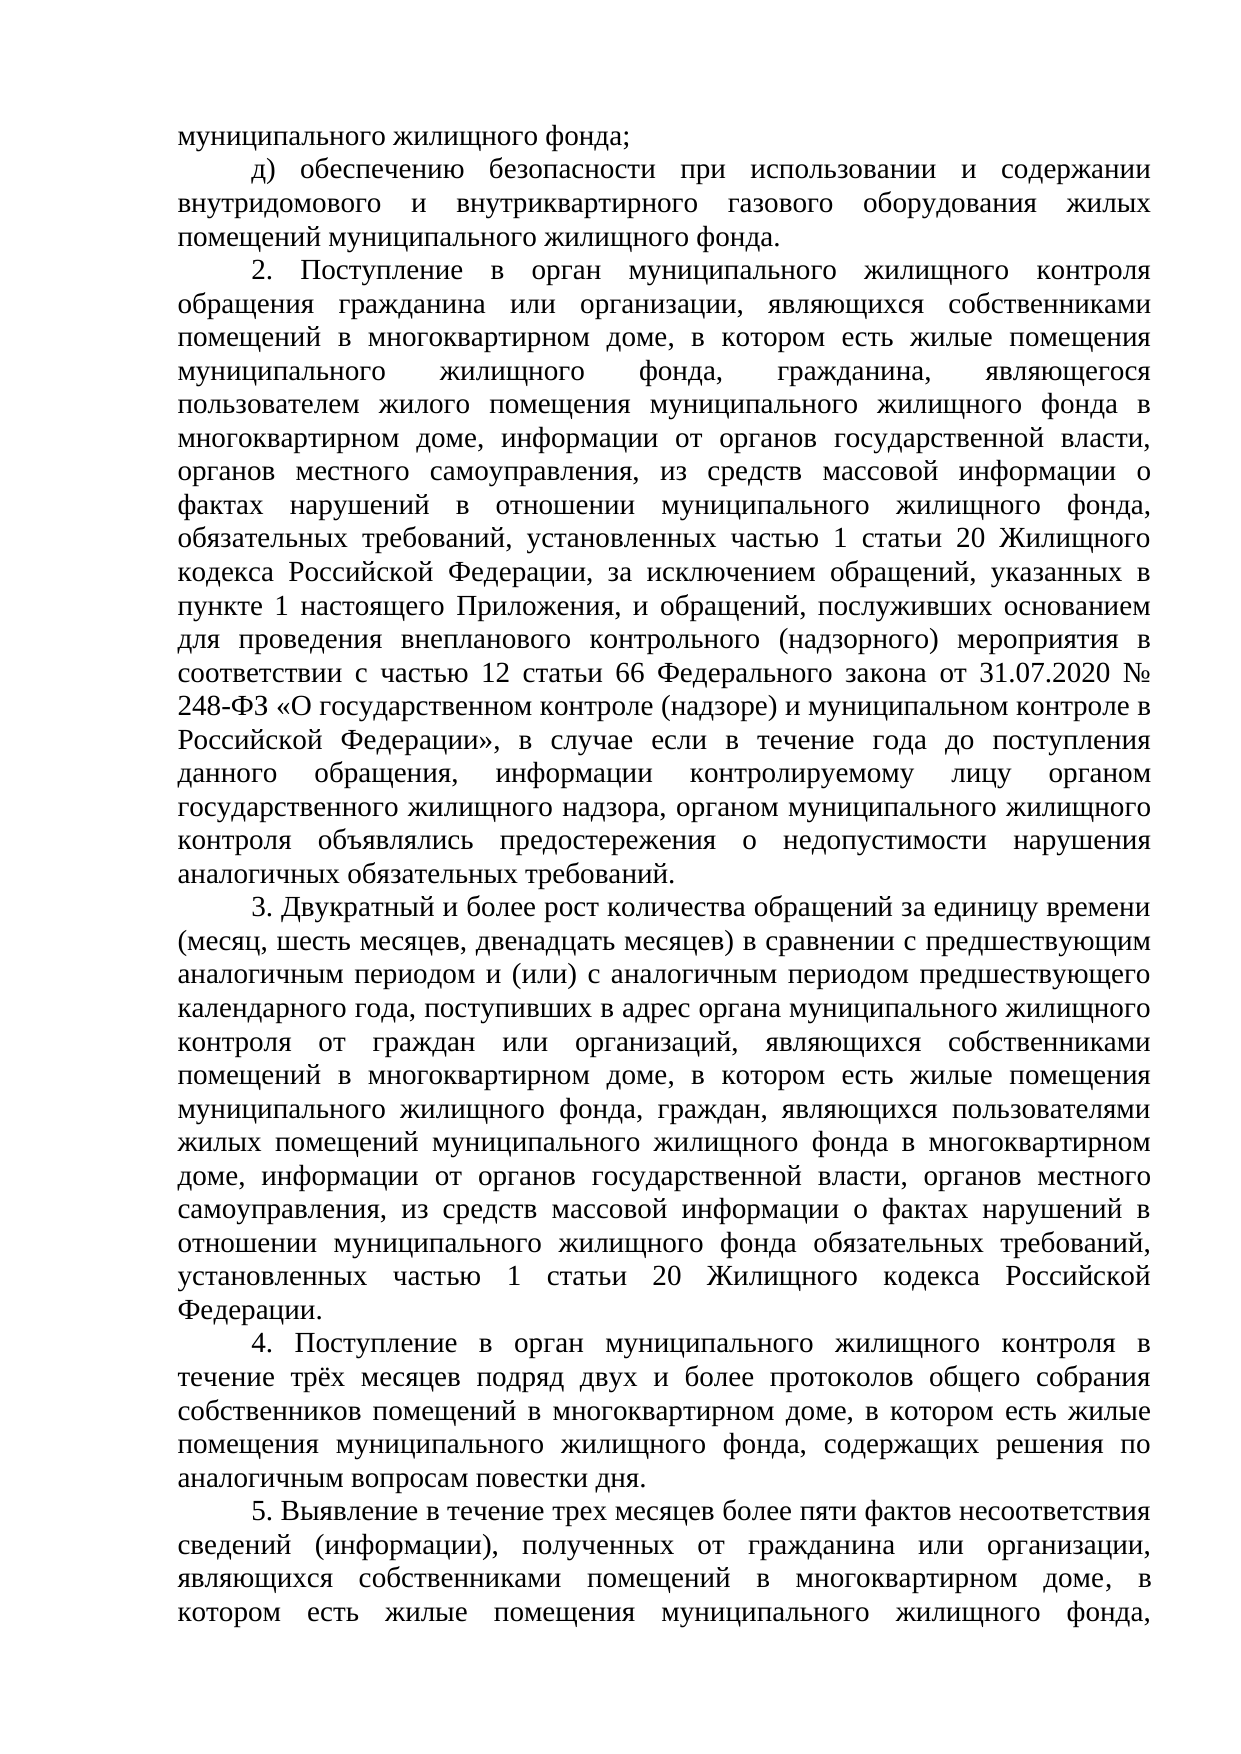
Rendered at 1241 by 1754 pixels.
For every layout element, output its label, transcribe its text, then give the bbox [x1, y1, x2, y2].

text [177, 118, 1152, 152]
text 2. Поступление в орган муниципального жилищного контроля обращения гражданина или организации, являющихся собственниками помещений в многоквартирном доме, в котором есть жилые помещения муниципального жилищного фонда, гражданина, являющегося пользователем жилого помещения муниципального жилищного фонда в многоквартирном доме, информации от органов государственной власти, органов местного самоуправления, из средств массовой информации о фактах нарушений в отношении муниципального жилищного фонда, обязательных требований, установленных частью 1 статьи 20 Жилищного кодекса Российской Федерации, за исключением обращений, указанных в пункте 1 настоящего Приложения, и обращений, послуживших основанием для проведения внепланового контрольного (надзорного) мероприятия в соответствии с частью 12 статьи 66 Федерального закона от 31.07.2020 № 248-ФЗ «О государственном контроле (надзоре) и муниципальном контроле в Российской Федерации», в случае если в течение года до поступления данного обращения, информации контролируемому лицу органом государственного жилищного надзора, органом муниципального жилищного контроля объявлялись предостережения о недопустимости нарушения аналогичных обязательных требований. [177, 252, 1152, 889]
text 3. Двукратный и более рост количества обращений за единицу времени (месяц, шесть месяцев, двенадцать месяцев) в сравнении с предшествующим аналогичным периодом и (или) с аналогичным периодом предшествующего календарного года, поступивших в адрес органа муниципального жилищного контроля от граждан или организаций, являющихся собственниками помещений в многоквартирном доме, в котором есть жилые помещения муниципального жилищного фонда, граждан, являющихся пользователями жилых помещений муниципального жилищного фонда в многоквартирном доме, информации от органов государственной власти, органов местного самоуправления, из средств массовой информации о фактах нарушений в отношении муниципального жилищного фонда обязательных требований, установленных частью 1 статьи 20 Жилищного кодекса Российской Федерации. [177, 889, 1152, 1326]
text д) обеспечению безопасности при использовании и содержании внутридомового и внутриквартирного газового оборудования жилых помещений муниципального жилищного фонда. [177, 152, 1152, 252]
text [177, 1493, 1152, 1627]
text 4. Поступление в орган муниципального жилищного контроля в течение трёх месяцев подряд двух и более протоколов общего собрания собственников помещений в многоквартирном доме, в котором есть жилые помещения муниципального жилищного фонда, содержащих решения по аналогичным вопросам повестки дня. [177, 1326, 1152, 1493]
